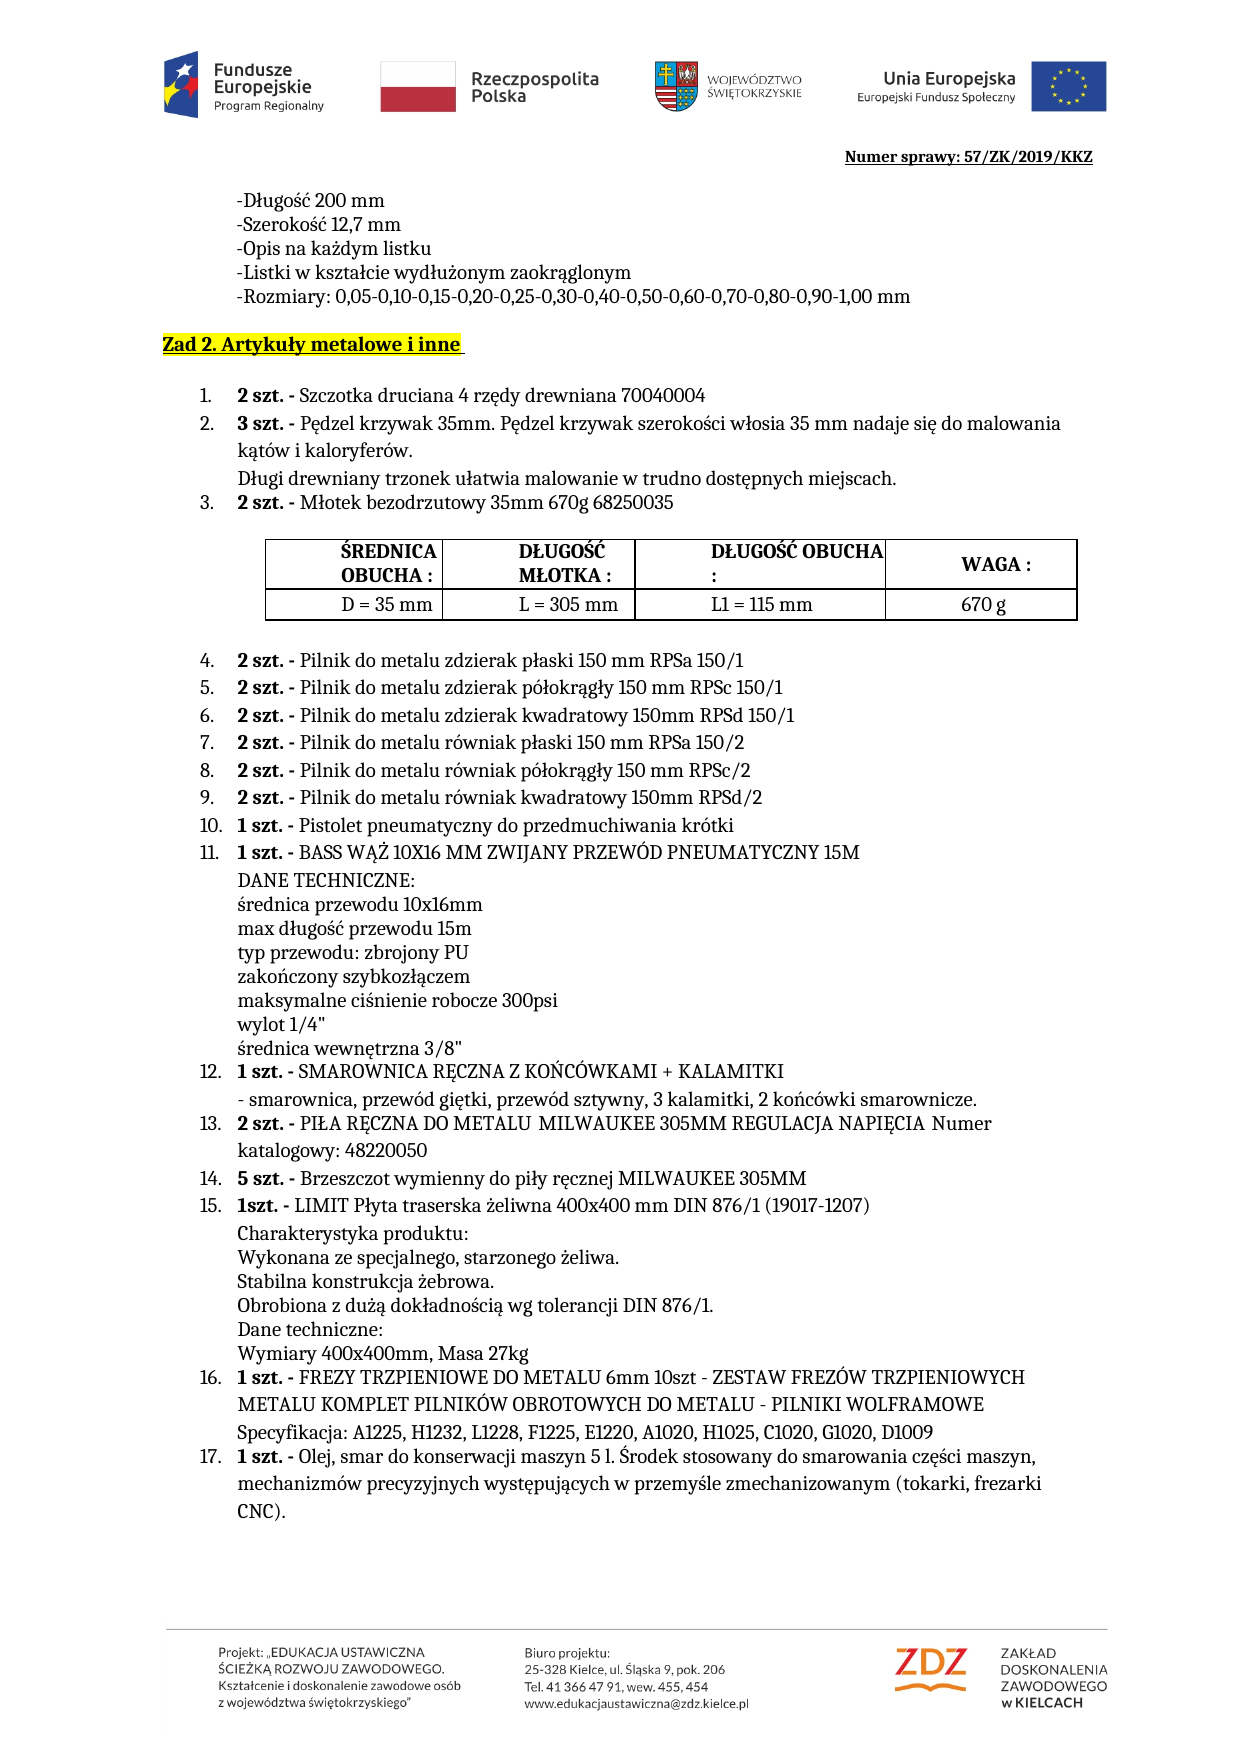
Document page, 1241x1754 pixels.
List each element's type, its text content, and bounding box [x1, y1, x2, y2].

list Długi drewniany trzonek ułatwia malowanie w trudno dostępnych miejscach. [237, 466, 1093, 490]
list maksymalne ciśnienie robocze 300psi [237, 988, 1093, 1012]
list Dane techniczne: [237, 1317, 1093, 1341]
list Wykonana ze specjalnego, starzonego żeliwa. [237, 1246, 1093, 1269]
text -Długość 200 mm [162, 189, 1093, 213]
table_header DŁUGOŚĆ OBUCHA : [636, 540, 885, 588]
text -Listki w kształcie wydłużonym zaokrąglonym [162, 261, 1093, 284]
list 5 szt. - Brzeszczot wymienny do piły ręcznej MILWAUKEE 305MM [200, 1167, 1093, 1191]
text -Szerokość 12,7 mm [162, 213, 1093, 237]
list 2 szt. - Pilnik do metalu równiak płaski 150 mm RPSa 150/2 [200, 731, 1093, 755]
list 2 szt. - Pilnik do metalu równiak kwadratowy 150mm RPSd/2 [200, 786, 1093, 810]
list średnica wewnętrzna 3/8" [237, 1036, 1093, 1060]
table_header ŚREDNICA OBUCHA : [266, 540, 442, 588]
list 2 szt. - Młotek bezodrzutowy 35mm 670g 68250035 [200, 490, 1093, 514]
list Stabilna konstrukcja żebrowa. [237, 1269, 1093, 1293]
list zakończony szybkozłączem [237, 964, 1093, 988]
list 1 szt. - SMAROWNICA RĘCZNA Z KOŃCÓWKAMI + KALAMITKI [200, 1060, 1093, 1084]
table_header DŁUGOŚĆ MŁOTKA : [443, 540, 634, 588]
list 2 szt. - Pilnik do metalu zdzierak kwadratowy 150mm RPSd 150/1 [200, 703, 1093, 727]
list DANE TECHNICZNE: [237, 868, 1093, 892]
table_cell D = 35 mm [266, 590, 442, 619]
text -Opis na każdym listku [162, 237, 1093, 261]
table_cell L1 = 115 mm [636, 590, 885, 619]
list 1szt. - LIMIT Płyta traserska żeliwna 400x400 mm DIN 876/1 (19017-1207) [200, 1194, 1093, 1218]
list 2 szt. - PIŁA RĘCZNA DO METALU MILWAUKEE 305MM REGULACJA NAPIĘCIA Numer katalogowy: 48220050 [200, 1112, 1093, 1163]
picture [162, 1609, 1108, 1744]
list 1 szt. - BASS WĄŻ 10X16 MM ZWIJANY PRZEWÓD PNEUMATYCZNY 15M [200, 841, 1093, 865]
table_cell 670 g [886, 590, 1076, 619]
list Wymiary 400x400mm, Masa 27kg [237, 1341, 1093, 1365]
list 1 szt. - FREZY TRZPIENIOWE DO METALU 6mm 10szt - ZESTAW FREZÓW TRZPIENIOWYCH METALU KOMPLET PILNIKÓW OBROTOWYCH DO METALU - PILNIKI WOLFRAMOWE [200, 1365, 1093, 1417]
text -Rozmiary: 0,05-0,10-0,15-0,20-0,25-0,30-0,40-0,50-0,60-0,70-0,80-0,90-1,00 mm [162, 284, 1093, 308]
list Obrobiona z dużą dokładnością wg tolerancji DIN 876/1. [237, 1293, 1093, 1317]
list 2 szt. - Szczotka druciana 4 rzędy drewniana 70040004 [200, 384, 1093, 408]
list Specyfikacja: A1225, H1232, L1228, F1225, E1220, A1020, H1025, C1020, G1020, D1009 [237, 1420, 1093, 1444]
list Charakterystyka produktu: [237, 1222, 1093, 1246]
list 1 szt. - Pistolet pneumatyczny do przedmuchiwania krótki [200, 813, 1093, 837]
table_header WAGA : [886, 540, 1076, 588]
picture [162, 29, 1108, 148]
list 1 szt. - Olej, smar do konserwacji maszyn 5 l. Środek stosowany do smarowania części maszyn, mechanizmów precyzyjnych występujących w przemyśle zmechanizowanym (tokarki, frezarki CNC). [200, 1444, 1093, 1523]
list typ przewodu: zbrojony PU [237, 940, 1093, 964]
list 2 szt. - Pilnik do metalu równiak półokrągły 150 mm RPSc/2 [200, 758, 1093, 782]
list 2 szt. - Pilnik do metalu zdzierak półokrągły 150 mm RPSc 150/1 [200, 676, 1093, 700]
list max długość przewodu 15m [237, 916, 1093, 940]
list 2 szt. - Pilnik do metalu zdzierak płaski 150 mm RPSa 150/1 [200, 648, 1093, 672]
list wylot 1/4" [237, 1012, 1093, 1036]
list - smarownica, przewód giętki, przewód sztywny, 3 kalamitki, 2 końcówki smarownicze. [237, 1088, 1093, 1112]
list 3 szt. - Pędzel krzywak 35mm. Pędzel krzywak szerokości włosia 35 mm nadaje się do malowania kątów i kaloryferów. [200, 411, 1093, 463]
table_cell L = 305 mm [443, 590, 634, 619]
text Zad 2. Artykuły metalowe i inne [162, 332, 1093, 356]
list średnica przewodu 10x16mm [237, 892, 1093, 916]
